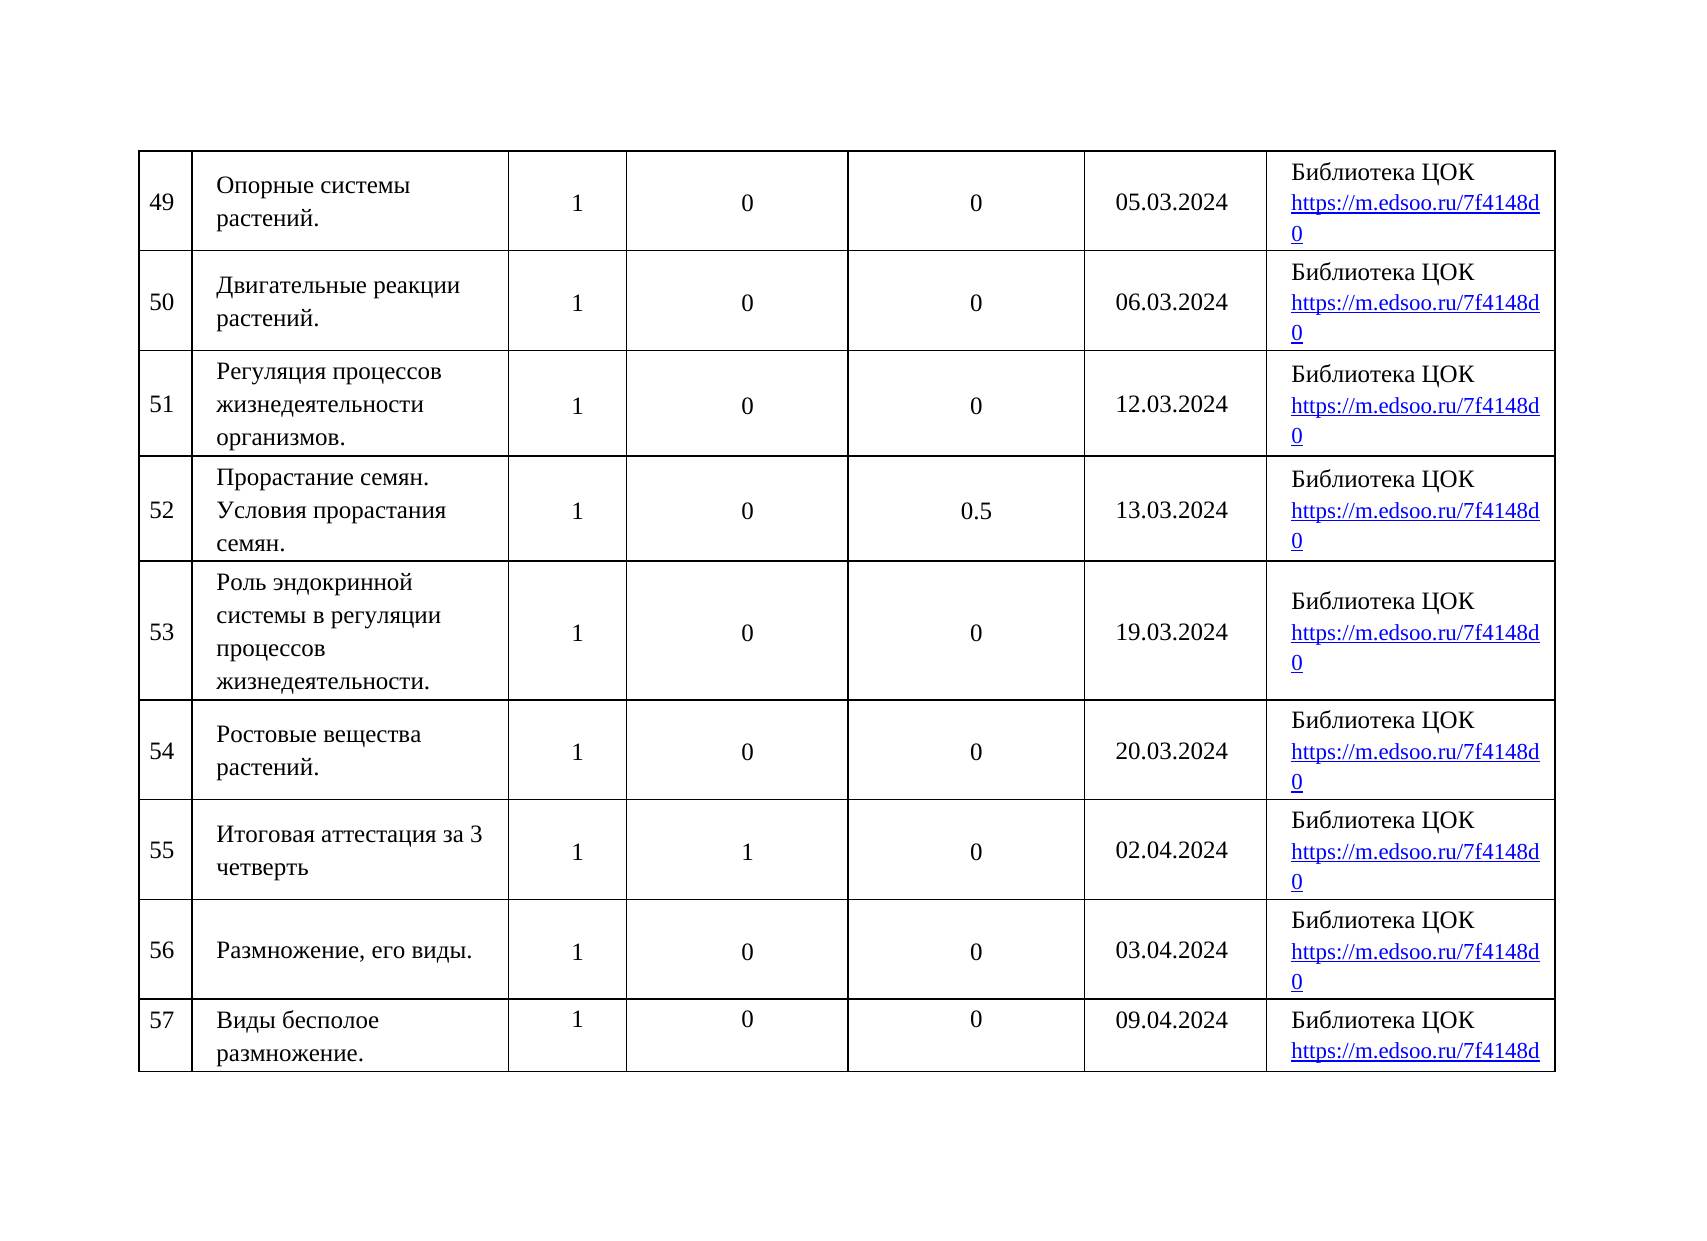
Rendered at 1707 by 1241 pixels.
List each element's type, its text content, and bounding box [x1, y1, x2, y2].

table_cell 0 [849, 562, 1084, 699]
table_cell 0.5 [849, 457, 1084, 560]
table_cell 0 [627, 1000, 847, 1071]
table_cell 0 [627, 457, 847, 560]
table_cell 49 [140, 152, 191, 250]
table_cell 0 [627, 251, 847, 349]
table_cell 50 [140, 251, 191, 349]
table_cell 1 [509, 562, 626, 699]
table_cell 0 [849, 1000, 1084, 1071]
table_cell 0 [849, 701, 1084, 799]
table_cell 1 [509, 457, 626, 560]
table_cell 1 [509, 351, 626, 455]
table_cell 20.03.2024 [1085, 701, 1266, 799]
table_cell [1267, 900, 1554, 998]
table_cell 03.04.2024 [1085, 900, 1266, 998]
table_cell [1267, 1000, 1554, 1071]
table_cell 56 [140, 900, 191, 998]
table_cell 09.04.2024 [1085, 1000, 1266, 1071]
table_cell 53 [140, 562, 191, 699]
table_cell 1 [509, 1000, 626, 1071]
table_cell 52 [140, 457, 191, 560]
table_cell 1 [509, 251, 626, 349]
table_cell 19.03.2024 [1085, 562, 1266, 699]
table_cell Библиотека ЦОК https://m.edsoo.ru/7f4148d0 [1267, 351, 1554, 455]
table_cell 0 [849, 800, 1084, 898]
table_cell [1267, 251, 1554, 349]
table_cell Библиотека ЦОК https://m.edsoo.ru/7f4148d0 [1267, 562, 1554, 699]
table_cell Регуляция процессов жизнедеятельности организмов. [193, 351, 508, 455]
table_cell Библиотека ЦОК https://m.edsoo.ru/7f4148d0 [1267, 701, 1554, 799]
table_cell 0 [849, 152, 1084, 250]
table_cell Ростовые вещества растений. [193, 701, 508, 799]
table_cell 57 [140, 1000, 191, 1071]
table_cell Роль эндокринной системы в регуляции процессов жизнедеятельности. [193, 562, 508, 699]
table_cell 1 [509, 900, 626, 998]
table_cell 05.03.2024 [1085, 152, 1266, 250]
table_cell 1 [509, 800, 626, 898]
table_cell 06.03.2024 [1085, 251, 1266, 349]
table_cell Опорные системы растений. [193, 152, 508, 250]
table_cell 1 [509, 152, 626, 250]
table_cell 0 [849, 251, 1084, 349]
table_cell 0 [627, 351, 847, 455]
table_cell Двигательные реакции растений. [193, 251, 508, 349]
table_cell 1 [509, 701, 626, 799]
table_cell 0 [627, 562, 847, 699]
table_cell 0 [849, 351, 1084, 455]
table_cell Размножение, его виды. [193, 900, 508, 998]
table_cell 55 [140, 800, 191, 898]
table_cell 54 [140, 701, 191, 799]
table_cell 0 [627, 152, 847, 250]
table_cell 0 [627, 701, 847, 799]
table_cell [193, 1000, 508, 1071]
table_cell Прорастание семян. Условия прорастания семян. [193, 457, 508, 560]
table_cell 0 [849, 900, 1084, 998]
table_cell Библиотека ЦОК https://m.edsoo.ru/7f4148d0 [1267, 457, 1554, 560]
table_cell 0 [627, 900, 847, 998]
table_cell 1 [627, 800, 847, 898]
table_cell Итоговая аттестация за 3 четверть [193, 800, 508, 898]
table_cell 12.03.2024 [1085, 351, 1266, 455]
table_cell 51 [140, 351, 191, 455]
table_cell 13.03.2024 [1085, 457, 1266, 560]
table_cell Библиотека ЦОК https://m.edsoo.ru/7f4148d0 [1267, 800, 1554, 898]
table_cell 02.04.2024 [1085, 800, 1266, 898]
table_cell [1267, 152, 1554, 250]
